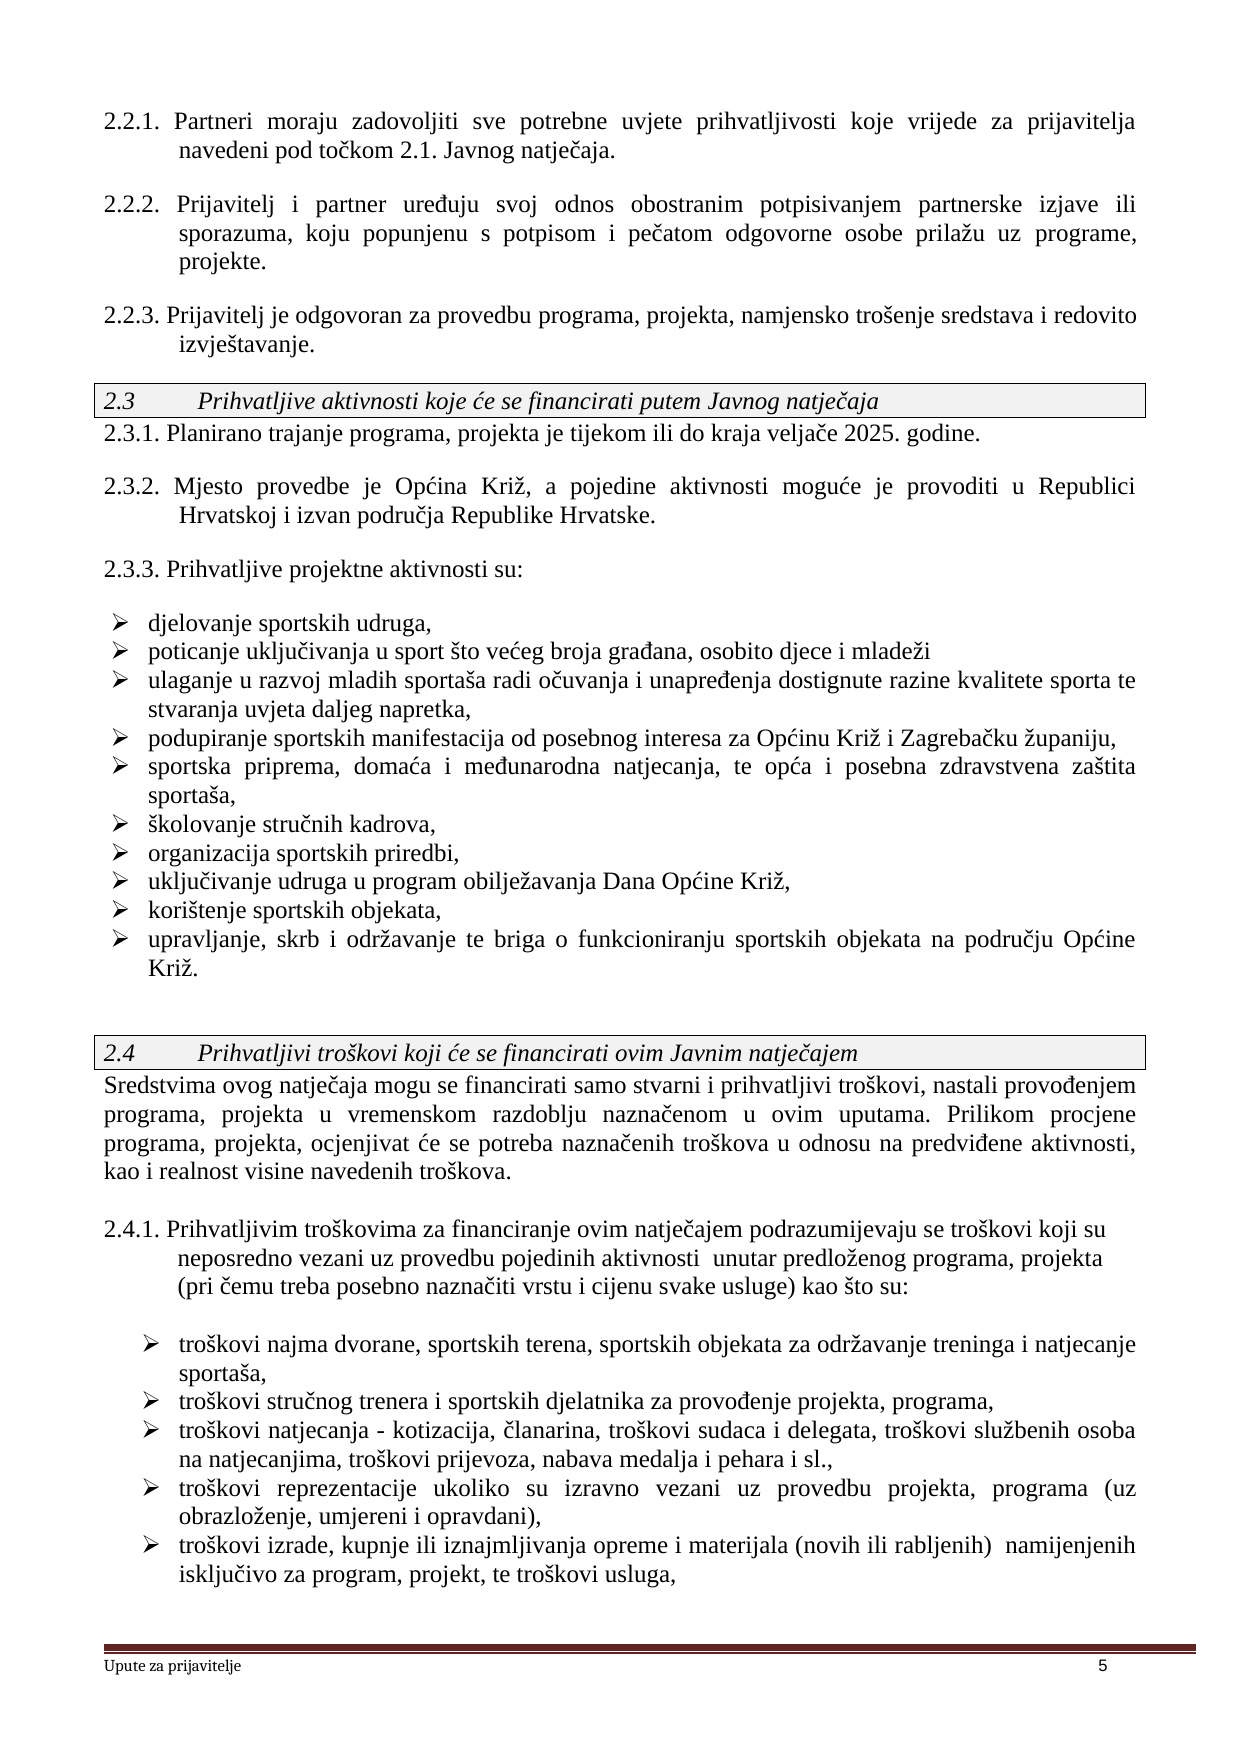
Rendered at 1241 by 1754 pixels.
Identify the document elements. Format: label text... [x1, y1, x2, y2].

list 2.2.3. Prijavitelj je odgovoran za provedbu programa, projekta, namjensko trošenje sredstava i redovito izvještavanje. [103, 300, 1137, 358]
list organizacija sportskih priredbi, [110, 838, 1137, 866]
list poticanje uključivanja u sport što većeg broja građana, osobito djece i mladeži [110, 636, 1137, 665]
list 2.2.2. Prijavitelj i partner uređuju svoj odnos obostranim potpisivanjem partnerske izjave ili sporazuma, koju popunjenu s potpisom i pečatom odgovorne osobe prilažu uz programe, projekte. [103, 189, 1137, 275]
list korištenje sportskih objekata, [110, 895, 1137, 924]
list uključivanje udruga u program obilježavanja Dana Općine Križ, [110, 866, 1137, 895]
list ulaganje u razvoj mladih sportaša radi očuvanja i unapređenja dostignute razine kvalitete sporta te stvaranja uvjeta daljeg napretka, [110, 665, 1137, 723]
list školovanje stručnih kadrova, [110, 809, 1137, 838]
list troškovi natjecanja - kotizacija, članarina, troškovi sudaca i delegata, troškovi službenih osoba na natjecanjima, troškovi prijevoza, nabava medalja i pehara i sl., [141, 1415, 1137, 1473]
list troškovi stručnog trenera i sportskih djelatnika za provođenje projekta, programa, [141, 1386, 1137, 1415]
text 2.4 Prihvatljivi troškovi koji će se financirati ovim Javnim natječajem [95, 1036, 1145, 1069]
list podupiranje sportskih manifestacija od posebnog interesa za Općinu Križ i Zagrebačku županiju, [110, 723, 1137, 751]
list troškovi najma dvorane, sportskih terena, sportskih objekata za održavanje treninga i natjecanje sportaša, [141, 1329, 1137, 1386]
text 2.3.2. Mjesto provedbe je Općina Križ, a pojedine aktivnosti moguće je provoditi u Republici Hrvatskoj i izvan područja Republike Hrvatske. [103, 471, 1137, 529]
text 2.3.1. Planirano trajanje programa, projekta je tijekom ili do kraja veljače 2025. godine. [103, 418, 1137, 446]
list djelovanje sportskih udruga, [110, 608, 1137, 636]
list upravljanje, skrb i održavanje te briga o funkcioniranju sportskih objekata na području Općine Križ. [110, 924, 1137, 981]
text 2.3.3. Prihvatljive projektne aktivnosti su: [103, 554, 1137, 583]
text 2.3 Prihvatljive aktivnosti koje će se financirati putem Javnog natječaja [95, 384, 1145, 417]
list troškovi reprezentacije ukoliko su izravno vezani uz provedbu projekta, programa (uz obrazloženje, umjereni i opravdani), [141, 1473, 1137, 1530]
list troškovi izrade, kupnje ili iznajmljivanja opreme i materijala (novih ili rabljenih) namijenjenih isključivo za program, projekt, te troškovi usluga, [141, 1530, 1137, 1588]
text 2.2.1. Partneri moraju zadovoljiti sve potrebne uvjete prihvatljivosti koje vrijede za prijavitelja navedeni pod točkom 2.1. Javnog natječaja. [103, 106, 1137, 164]
list sportska priprema, domaća i međunarodna natjecanja, te opća i posebna zdravstvena zaštita sportaša, [110, 751, 1137, 809]
text 2.4.1. Prihvatljivim troškovima za financiranje ovim natječajem podrazumijevaju se troškovi koji su neposredno vezani uz provedbu pojedinih aktivnosti unutar predloženog programa, projekta (pri čemu treba posebno naznačiti vrstu i cijenu svake usluge) kao što su: [103, 1214, 1137, 1300]
text Sredstvima ovog natječaja mogu se financirati samo stvarni i prihvatljivi troškovi, nastali provođenjem programa, projekta u vremenskom razdoblju naznačenom u ovim uputama. Prilikom procjene programa, projekta, ocjenjivat će se potreba naznačenih troškova u odnosu na predviđene aktivnosti, kao i realnost visine navedenih troškova. [103, 1070, 1137, 1185]
